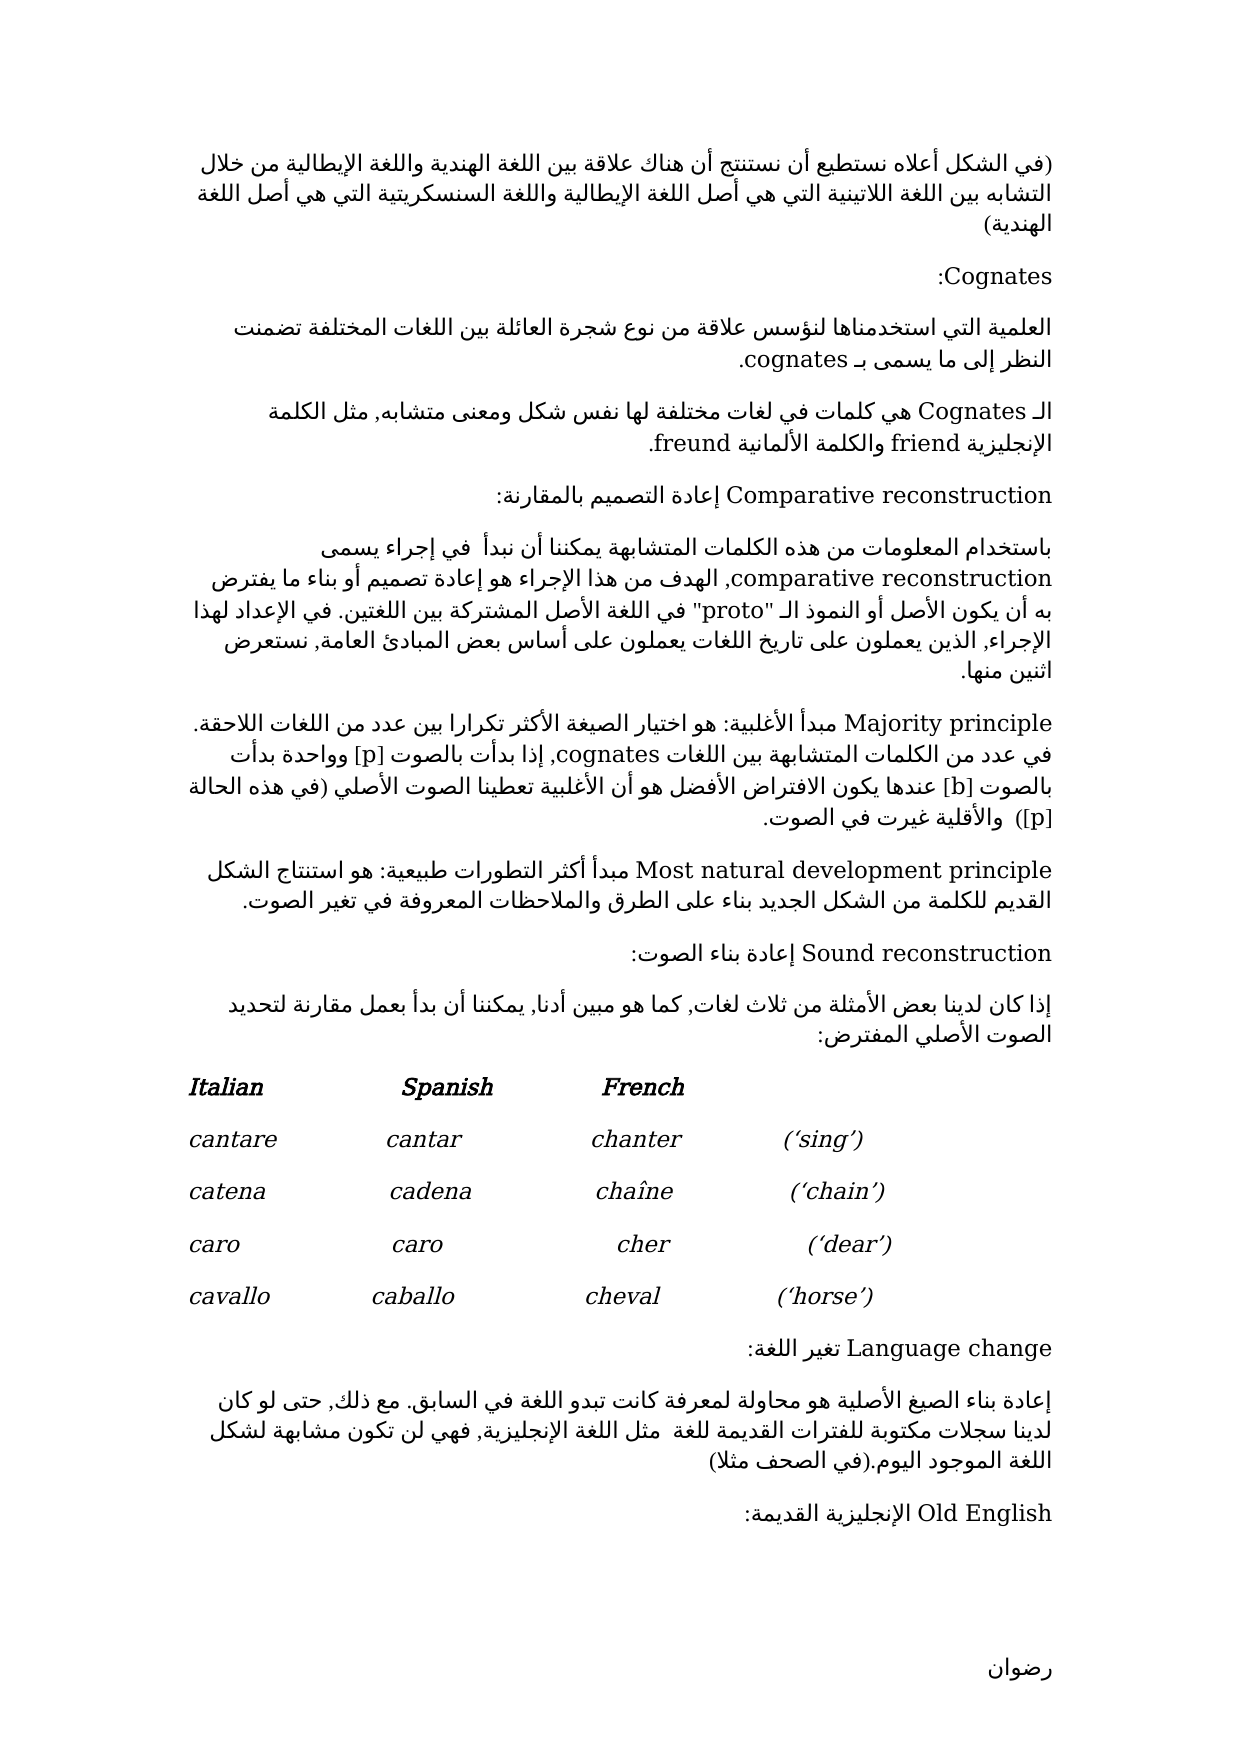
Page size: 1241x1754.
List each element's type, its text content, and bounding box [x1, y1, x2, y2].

text باستخدام المعلومات من هذه الكلمات المتشابهة يمكننا أن نبدأ في إجراء يسمى comparative reconstruction, الهدف من هذا الإجراء هو إعادة تصميم أو بناء ما يفترض به أن يكون الأصل أو النموذ الـ "proto" في اللغة الأصل المشتركة بين اللغتين. في الإعداد لهذا الإجراء, الذين يعملون على تاريخ اللغات يعملون على أساس بعض المبادئ العامة, نستعرض اثنين منها. [187, 534, 1053, 684]
text Most natural development principle مبدأ أكثر التطورات طبيعية: هو استنتاج الشكل القديم للكلمة من الشكل الجديد بناء على الطرق والملاحظات المعروفة في تغير الصوت. [187, 856, 1053, 914]
text العلمية التي استخدمناها لنؤسس علاقة من نوع شجرة العائلة بين اللغات المختلفة تضمنت النظر إلى ما يسمى بـ cognates. [187, 314, 1053, 372]
text (في الشكل أعلاه نستطيع أن نستنتج أن هناك علاقة بين اللغة الهندية واللغة الإيطالية من خلال التشابه بين اللغة اللاتينية التي هي أصل اللغة الإيطالية واللغة السنسكريتية التي هي أصل اللغة الهندية) [187, 150, 1053, 237]
text Cognates: [187, 261, 1053, 289]
text Italian Spanish French [187, 1072, 1053, 1100]
text Language change تغير اللغة: [187, 1334, 1053, 1362]
text Sound reconstruction إعادة بناء الصوت: [187, 938, 1053, 966]
text الـ Cognates هي كلمات في لغات مختلفة لها نفس شكل ومعنى متشابه, مثل الكلمة الإنجليزية friend والكلمة الألمانية freund. [187, 397, 1053, 456]
text caro caro cher (‘dear’) [187, 1229, 1053, 1257]
text إعادة بناء الصيغ الأصلية هو محاولة لمعرفة كانت تبدو اللغة في السابق. مع ذلك, حتى لو كان لدينا سجلات مكتوبة للفترات القديمة للغة مثل اللغة الإنجليزية, فهي لن تكون مشابهة لشكل اللغة الموجود اليوم.(في الصحف مثلا) [187, 1387, 1053, 1473]
text Majority principle مبدأ الأغلبية: هو اختيار الصيغة الأكثر تكرارا بين عدد من اللغات اللاحقة. في عدد من الكلمات المتشابهة بين اللغات cognates, إذا بدأت بالصوت [p] وواحدة بدأت بالصوت [b] عندها يكون الافتراض الأفضل هو أن الأغلبية تعطينا الصوت الأصلي (في هذه الحالة [p]) والأقلية غيرت في الصوت. [187, 708, 1053, 831]
text cantare cantar chanter (‘sing’) [187, 1124, 1053, 1152]
text إذا كان لدينا بعض الأمثلة من ثلاث لغات, كما هو مبين أدنا, يمكننا أن بدأ بعمل مقارنة لتحديد الصوت الأصلي المفترض: [187, 991, 1053, 1047]
text Comparative reconstruction إعادة التصميم بالمقارنة: [187, 481, 1053, 509]
text catena cadena chaîne (‘chain’) [187, 1177, 1053, 1204]
text cavallo caballo cheval (‘horse’) [187, 1282, 1053, 1309]
text Old English الإنجليزية القديمة: [187, 1498, 1053, 1526]
